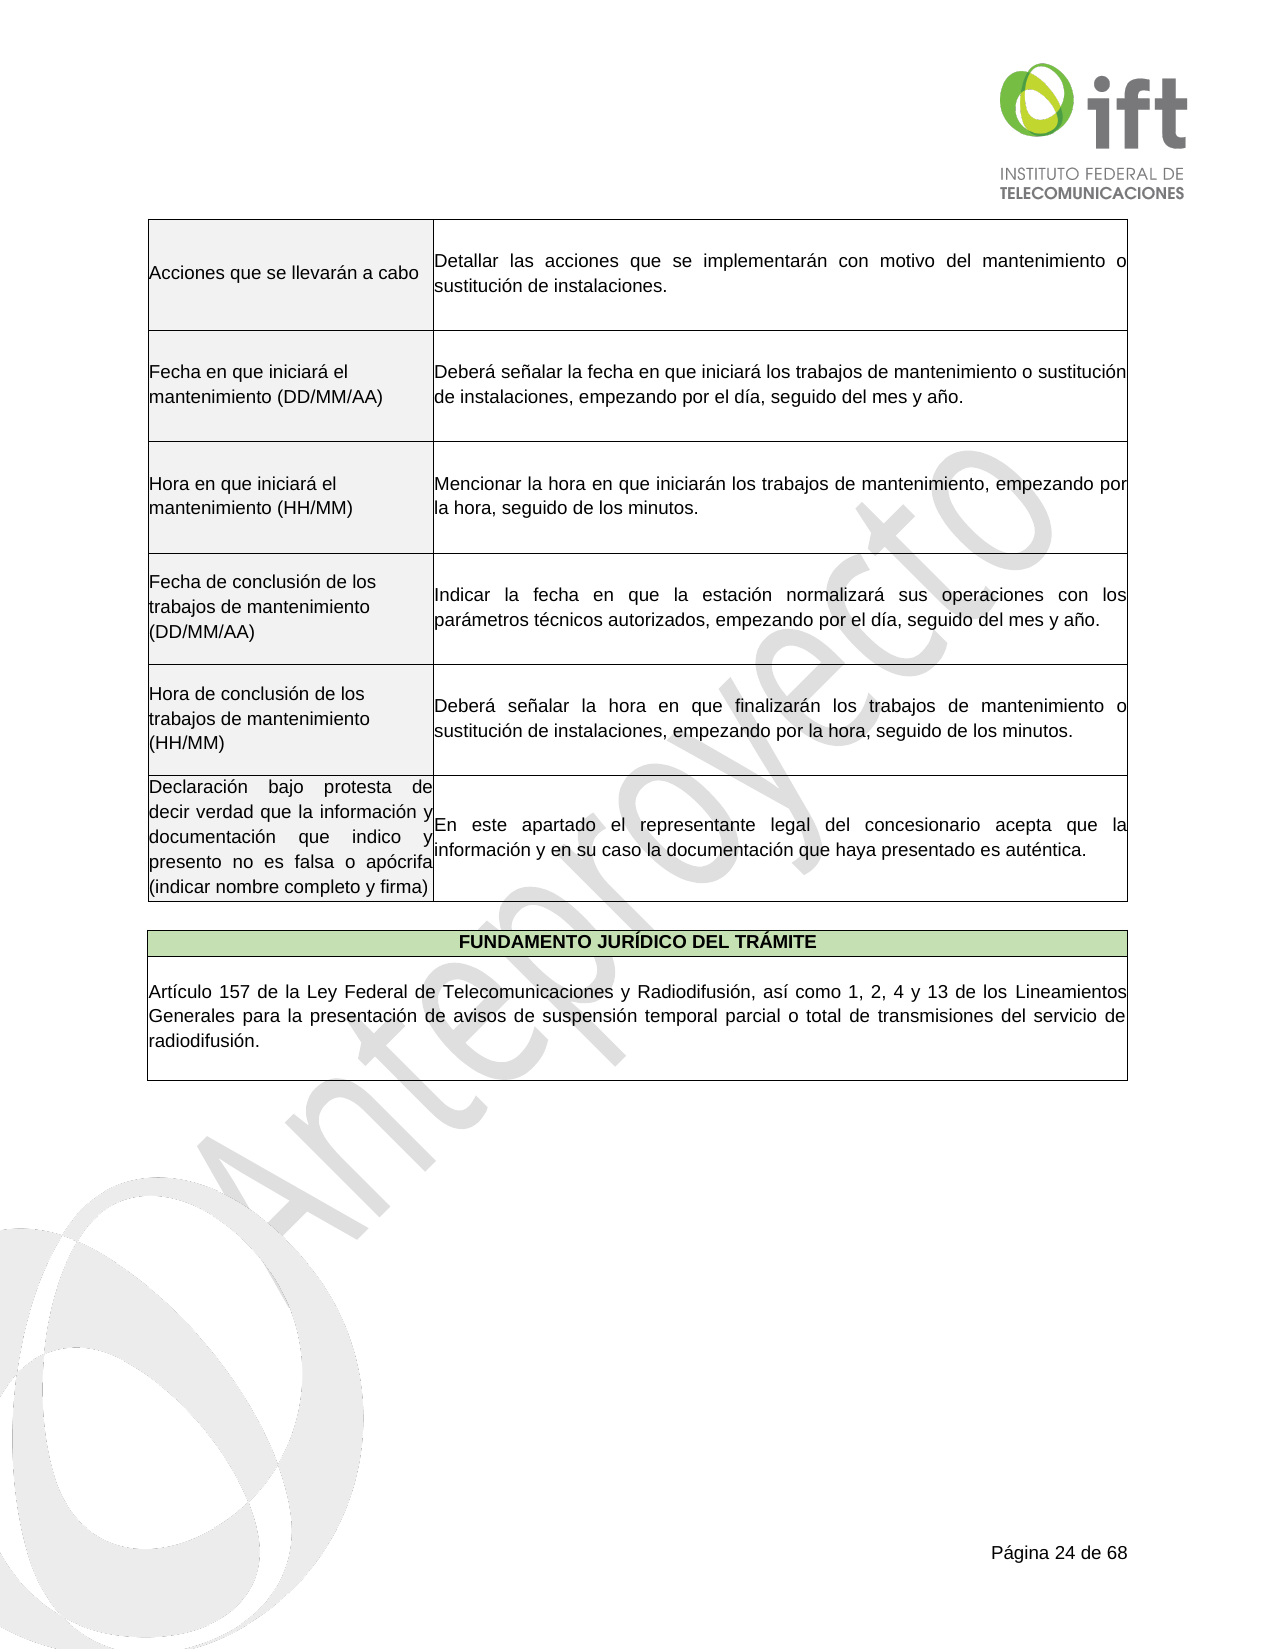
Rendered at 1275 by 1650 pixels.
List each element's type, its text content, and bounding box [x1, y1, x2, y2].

table_cell En este apartado el representante legal del concesionario acepta que la información y en su caso la documentación que haya presentado es auténtica. [434, 776, 1127, 901]
table_cell Fecha de conclusión de los trabajos de mantenimiento (DD/MM/AA) [149, 554, 433, 664]
table_cell Artículo 157 de la Ley Federal de Telecomunicaciones y Radiodifusión, así como 1, 2, 4 y 13 de los Lineamientos Generales para la presentación de avisos de suspensión temporal parcial o total de transmisiones del servicio de radiodifusión. [148, 957, 1127, 1079]
table_cell Fecha en que iniciará el mantenimiento (DD/MM/AA) [149, 331, 433, 441]
table_cell Indicar la fecha en que la estación normalizará sus operaciones con los parámetros técnicos autorizados, empezando por el día, seguido del mes y año. [434, 554, 1127, 664]
table_cell Hora en que iniciará el mantenimiento (HH/MM) [149, 442, 433, 553]
table_cell Deberá señalar la fecha en que iniciará los trabajos de mantenimiento o sustitución de instalaciones, empezando por el día, seguido del mes y año. [434, 331, 1127, 441]
table_cell Acciones que se llevarán a cabo [149, 220, 433, 330]
table_header FUNDAMENTO JURÍDICO DEL TRÁMITE [148, 931, 1127, 956]
table_cell Mencionar la hora en que iniciarán los trabajos de mantenimiento, empezando por la hora, seguido de los minutos. [434, 442, 1127, 553]
table_cell Declaración bajo protesta de decir verdad que la información y documentación que indico y presento no es falsa o apócrifa (indicar nombre completo y firma) [149, 776, 433, 901]
table_cell Detallar las acciones que se implementarán con motivo del mantenimiento o sustitución de instalaciones. [434, 220, 1127, 330]
table_cell Hora de conclusión de los trabajos de mantenimiento (HH/MM) [149, 665, 433, 775]
table_cell Deberá señalar la hora en que finalizarán los trabajos de mantenimiento o sustitución de instalaciones, empezando por la hora, seguido de los minutos. [434, 665, 1127, 775]
picture [0, 0, 1263, 1649]
